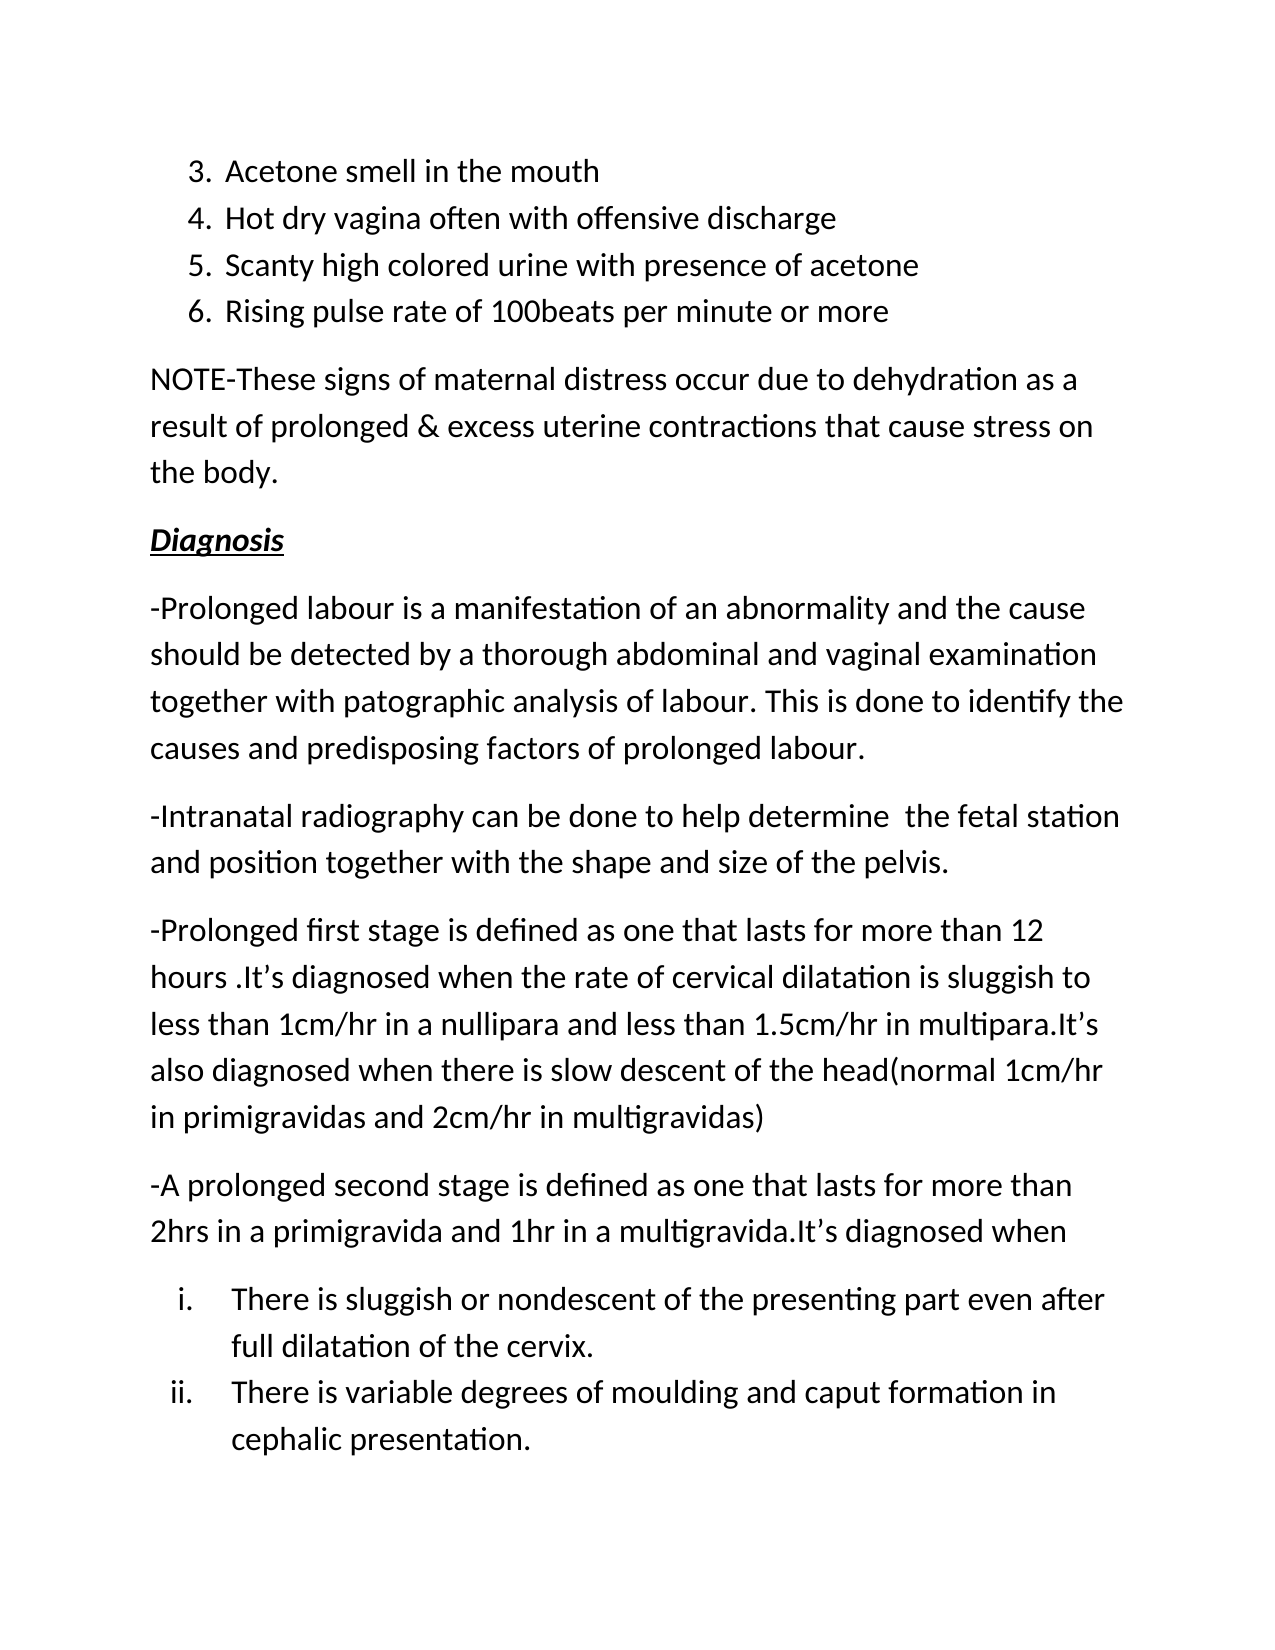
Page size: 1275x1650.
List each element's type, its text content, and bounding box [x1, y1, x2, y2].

list Rising pulse rate of 100beats per minute or more [187, 290, 1125, 331]
text NOTE-These signs of maternal distress occur due to dehydration as a result of prolonged & excess uterine contractions that cause stress on the body. [150, 358, 1125, 492]
text -Intranatal radiography can be done to help determine the fetal station and position together with the shape and size of the pelvis. [150, 794, 1125, 882]
text -A prolonged second stage is defined as one that lasts for more than 2hrs in a primigravida and 1hr in a multigravida.It’s diagnosed when [150, 1164, 1125, 1251]
list Hot dry vagina often with offensive discharge [187, 197, 1125, 237]
text -Prolonged labour is a manifestation of an abnormality and the cause should be detected by a thorough abdominal and vaginal examination together with patographic analysis of labour. This is done to identify the causes and predisposing factors of prolonged labour. [150, 587, 1125, 768]
list Acetone smell in the mouth [187, 150, 1125, 191]
text -Prolonged first stage is defined as one that lasts for more than 12 hours .It’s diagnosed when the rate of cervical dilatation is sluggish to less than 1cm/hr in a nullipara and less than 1.5cm/hr in multipara.It’s also diagnosed when there is slow descent of the head(normal 1cm/hr in primigravidas and 2cm/hr in multigravidas) [150, 909, 1125, 1137]
list Scanty high colored urine with presence of acetone [187, 243, 1125, 284]
list There is variable degrees of moulding and caput formation in cephalic presentation. [193, 1372, 1125, 1459]
text Diagnosis [150, 519, 1125, 560]
list There is sluggish or nondescent of the presenting part even after full dilatation of the cervix. [193, 1278, 1125, 1366]
